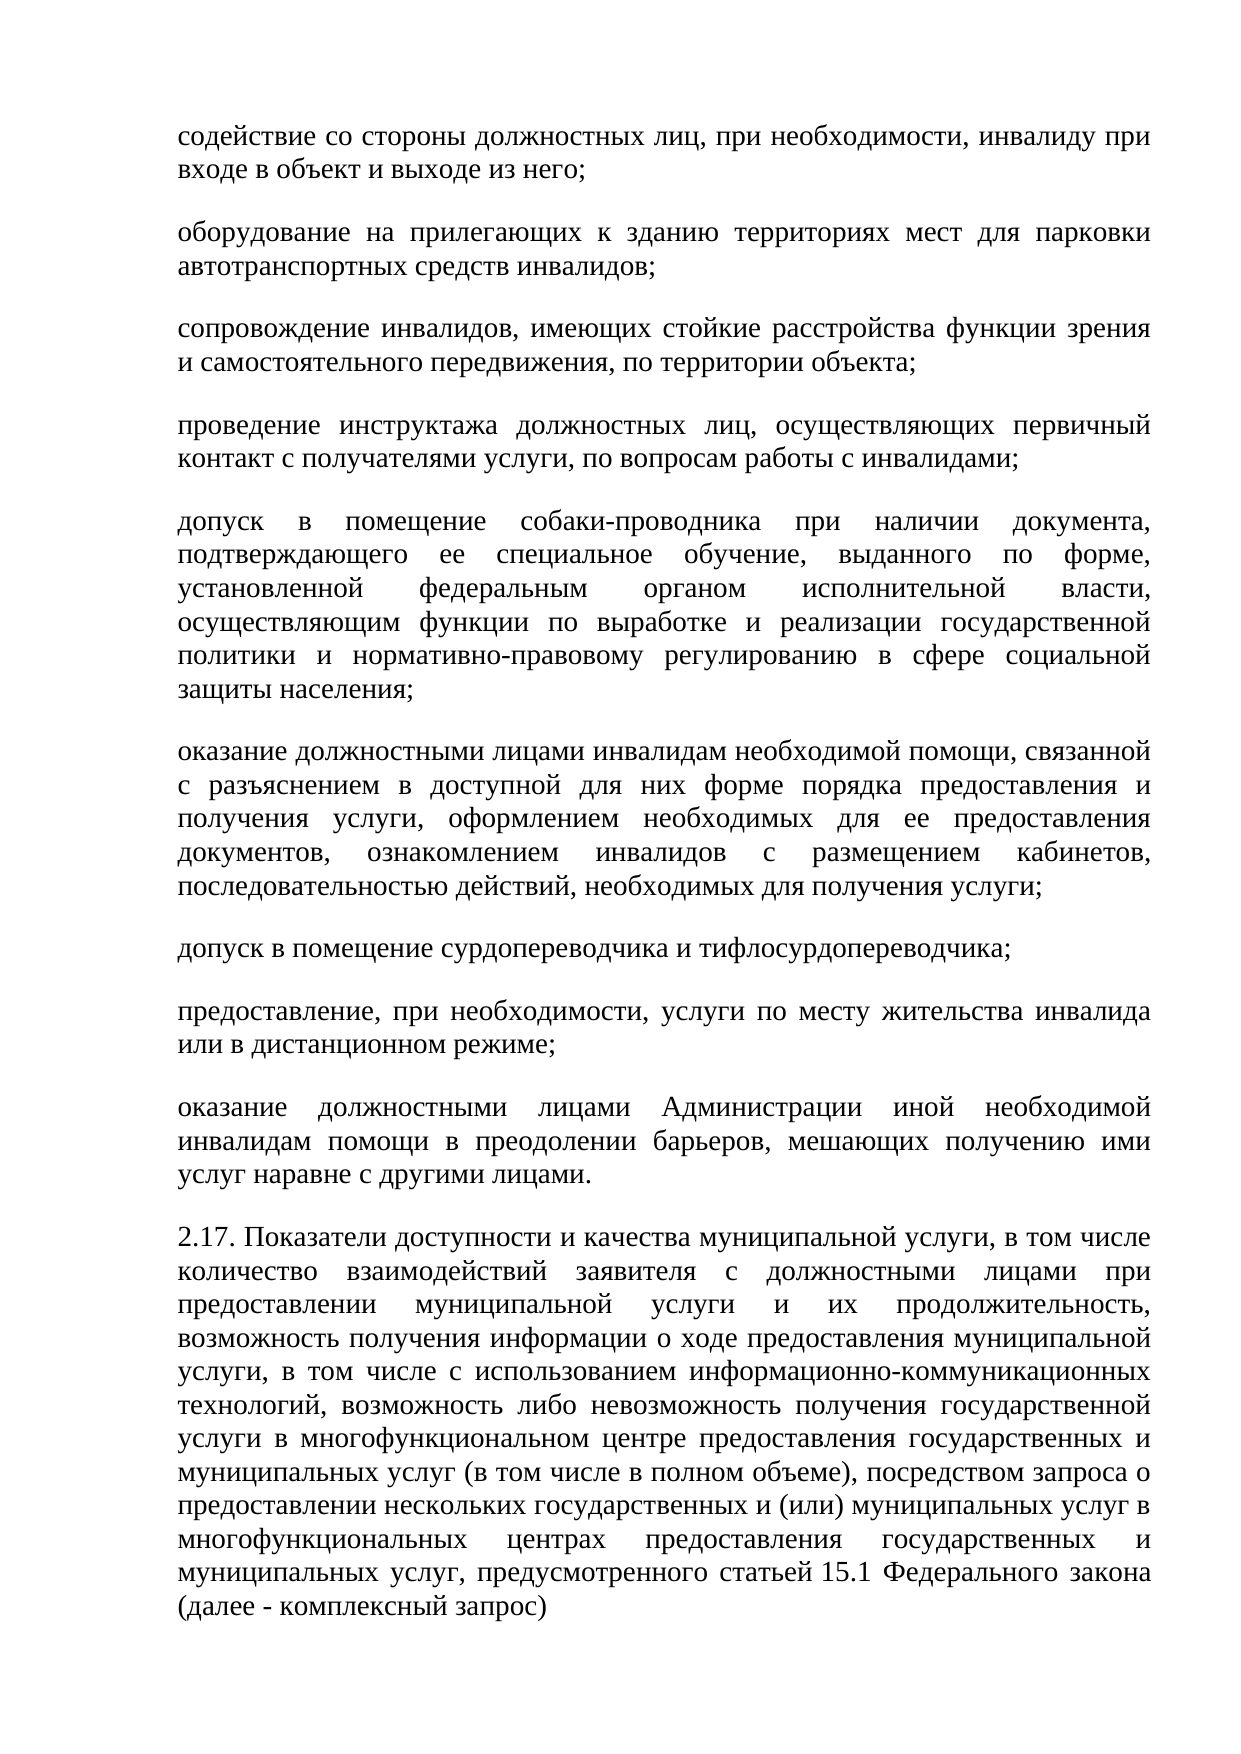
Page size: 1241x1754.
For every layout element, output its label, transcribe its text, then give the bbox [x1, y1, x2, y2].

text оборудование на прилегающих к зданию территориях мест для парковки автотранспортных средств инвалидов; [177, 214, 1152, 281]
text предоставление, при необходимости, услуги по месту жительства инвалида или в дистанционном режиме; [177, 993, 1152, 1060]
text проведение инструктажа должностных лиц, осуществляющих первичный контакт с получателями услуги, по вопросам работы с инвалидами; [177, 407, 1152, 474]
text 2.17. Показатели доступности и качества муниципальной услуги, в том числе количество взаимодействий заявителя с должностными лицами при предоставлении муниципальной услуги и их продолжительность, возможность получения информации о ходе предоставления муниципальной услуги, в том числе с использованием информационно-коммуникационных технологий, возможность либо невозможность получения государственной услуги в многофункциональном центре предоставления государственных и муниципальных услуг (в том числе в полном объеме), посредством запроса о предоставлении нескольких государственных и (или) муниципальных услуг в многофункциональных центрах предоставления государственных и муниципальных услуг, предусмотренного статьей 15.1 Федерального закона (далее - комплексный запрос) [177, 1219, 1152, 1622]
text допуск в помещение собаки-проводника при наличии документа, подтверждающего ее специальное обучение, выданного по форме, установленной федеральным органом исполнительной власти, осуществляющим функции по выработке и реализации государственной политики и нормативно-правовому регулированию в сфере социальной защиты населения; [177, 503, 1152, 704]
text содействие со стороны должностных лиц, при необходимости, инвалиду при входе в объект и выходе из него; [177, 118, 1152, 185]
text оказание должностными лицами Администрации иной необходимой инвалидам помощи в преодолении барьеров, мешающих получению ими услуг наравне с другими лицами. [177, 1089, 1152, 1190]
text допуск в помещение сурдопереводчика и тифлосурдопереводчика; [177, 930, 1152, 964]
text оказание должностными лицами инвалидам необходимой помощи, связанной с разъяснением в доступной для них форме порядка предоставления и получения услуги, оформлением необходимых для ее предоставления документов, ознакомлением инвалидов с размещением кабинетов, последовательностью действий, необходимых для получения услуги; [177, 733, 1152, 901]
text сопровождение инвалидов, имеющих стойкие расстройства функции зрения и самостоятельного передвижения, по территории объекта; [177, 311, 1152, 378]
